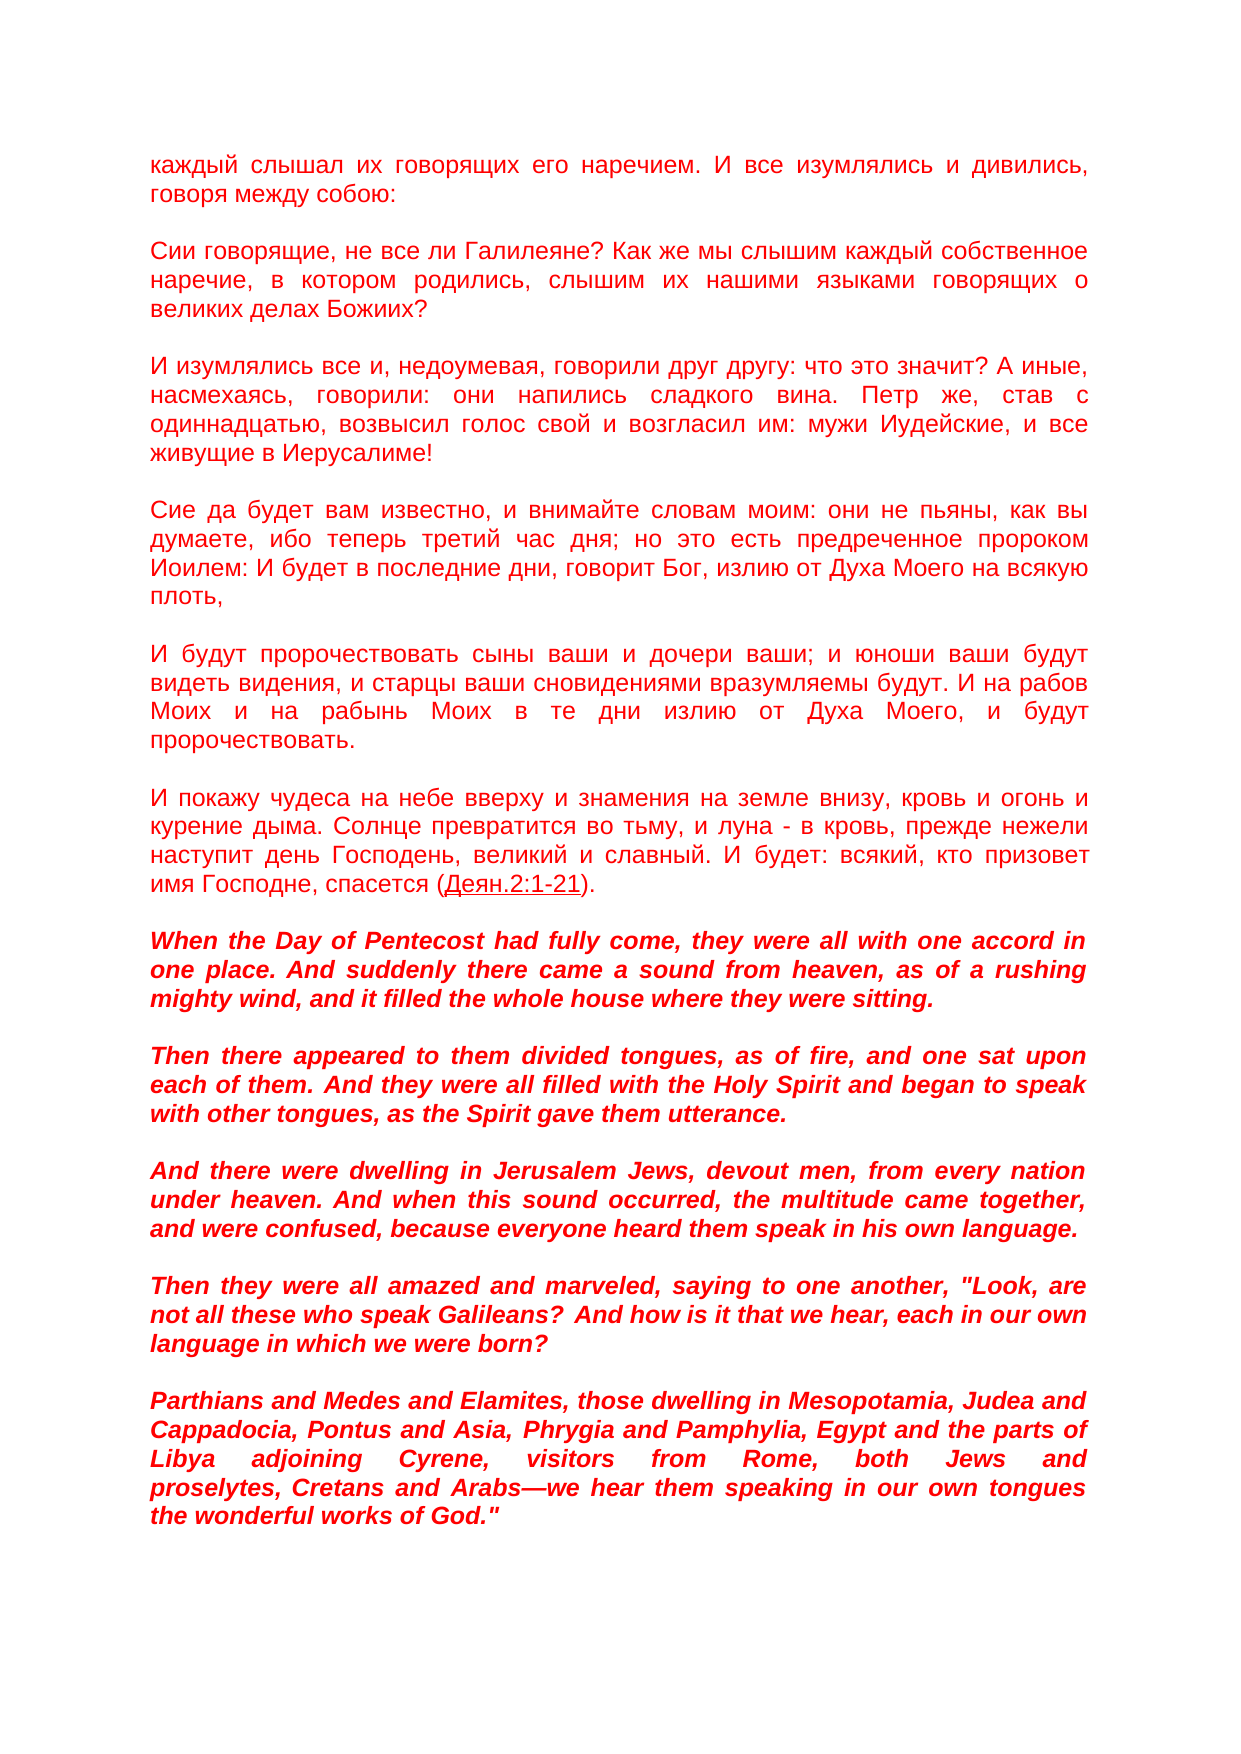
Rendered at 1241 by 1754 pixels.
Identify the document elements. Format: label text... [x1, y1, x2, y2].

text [150, 150, 1090, 207]
text И изумлялись все и, недоумевая, говорили друг другу: что это значит? А иные, насмехаясь, говорили: они напились сладкого вина. Петр же, став с одиннадцатью, возвысил голос свой и возгласил им: мужи Иудейские, и все живущие в Иерусалиме! [150, 351, 1090, 466]
text When the Day of Pentecost had fully come, they were all with one accord in one place. And suddenly there came a sound from heaven, as of a rushing mighty wind, and it filled the whole house where they were sitting. [150, 926, 1090, 1012]
text And there were dwelling in Jerusalem Jews, devout men, from every nation under heaven. And when this sound occurred, the multitude came together, and were confused, because everyone heard them speak in his own language. [150, 1156, 1090, 1242]
text Сии говорящие, не все ли Галилеяне? Как же мы слышим каждый собственное наречие, в котором родились, слышим их нашими языками говорящих о великих делах Божиих? [150, 236, 1090, 322]
text Сие да будет вам известно, и внимайте словам моим: они не пьяны, как вы думаете, ибо теперь третий час дня; но это есть предреченное пророком Иоилем: И будет в последние дни, говорит Бог, излию от Духа Моего на всякую плоть, [150, 495, 1090, 610]
text И покажу чудеса на небе вверху и знамения на земле внизу, кровь и огонь и курение дыма. Солнце превратится во тьму, и луна - в кровь, прежде нежели наступит день Господень, великий и славный. И будет: всякий, кто призовет имя Господне, спасется (Деян.2:1-21). [150, 782, 1090, 897]
text И будут пророчествовать сыны ваши и дочери ваши; и юноши ваши будут видеть видения, и старцы ваши сновидениями вразумляемы будут. И на рабов Моих и на рабынь Моих в те дни излию от Духа Моего, и будут пророчествовать. [150, 639, 1090, 754]
text Parthians and Medes and Elamites, those dwelling in Mesopotamia, Judea and Cappadocia, Pontus and Asia, Phrygia and Pamphylia, Egypt and the parts of Libya adjoining Cyrene, visitors from Rome, both Jews and proselytes, Cretans and Arabs—we hear them speaking in our own tongues the wonderful works of God." [150, 1386, 1090, 1530]
text Then they were all amazed and marveled, saying to one another, "Look, are not all these who speak Galileans? And how is it that we hear, each in our own language in which we were born? [150, 1271, 1090, 1357]
text Then there appeared to them divided tongues, as of fire, and one sat upon each of them. And they were all filled with the Holy Spirit and began to speak with other tongues, as the Spirit gave them utterance. [150, 1041, 1090, 1127]
